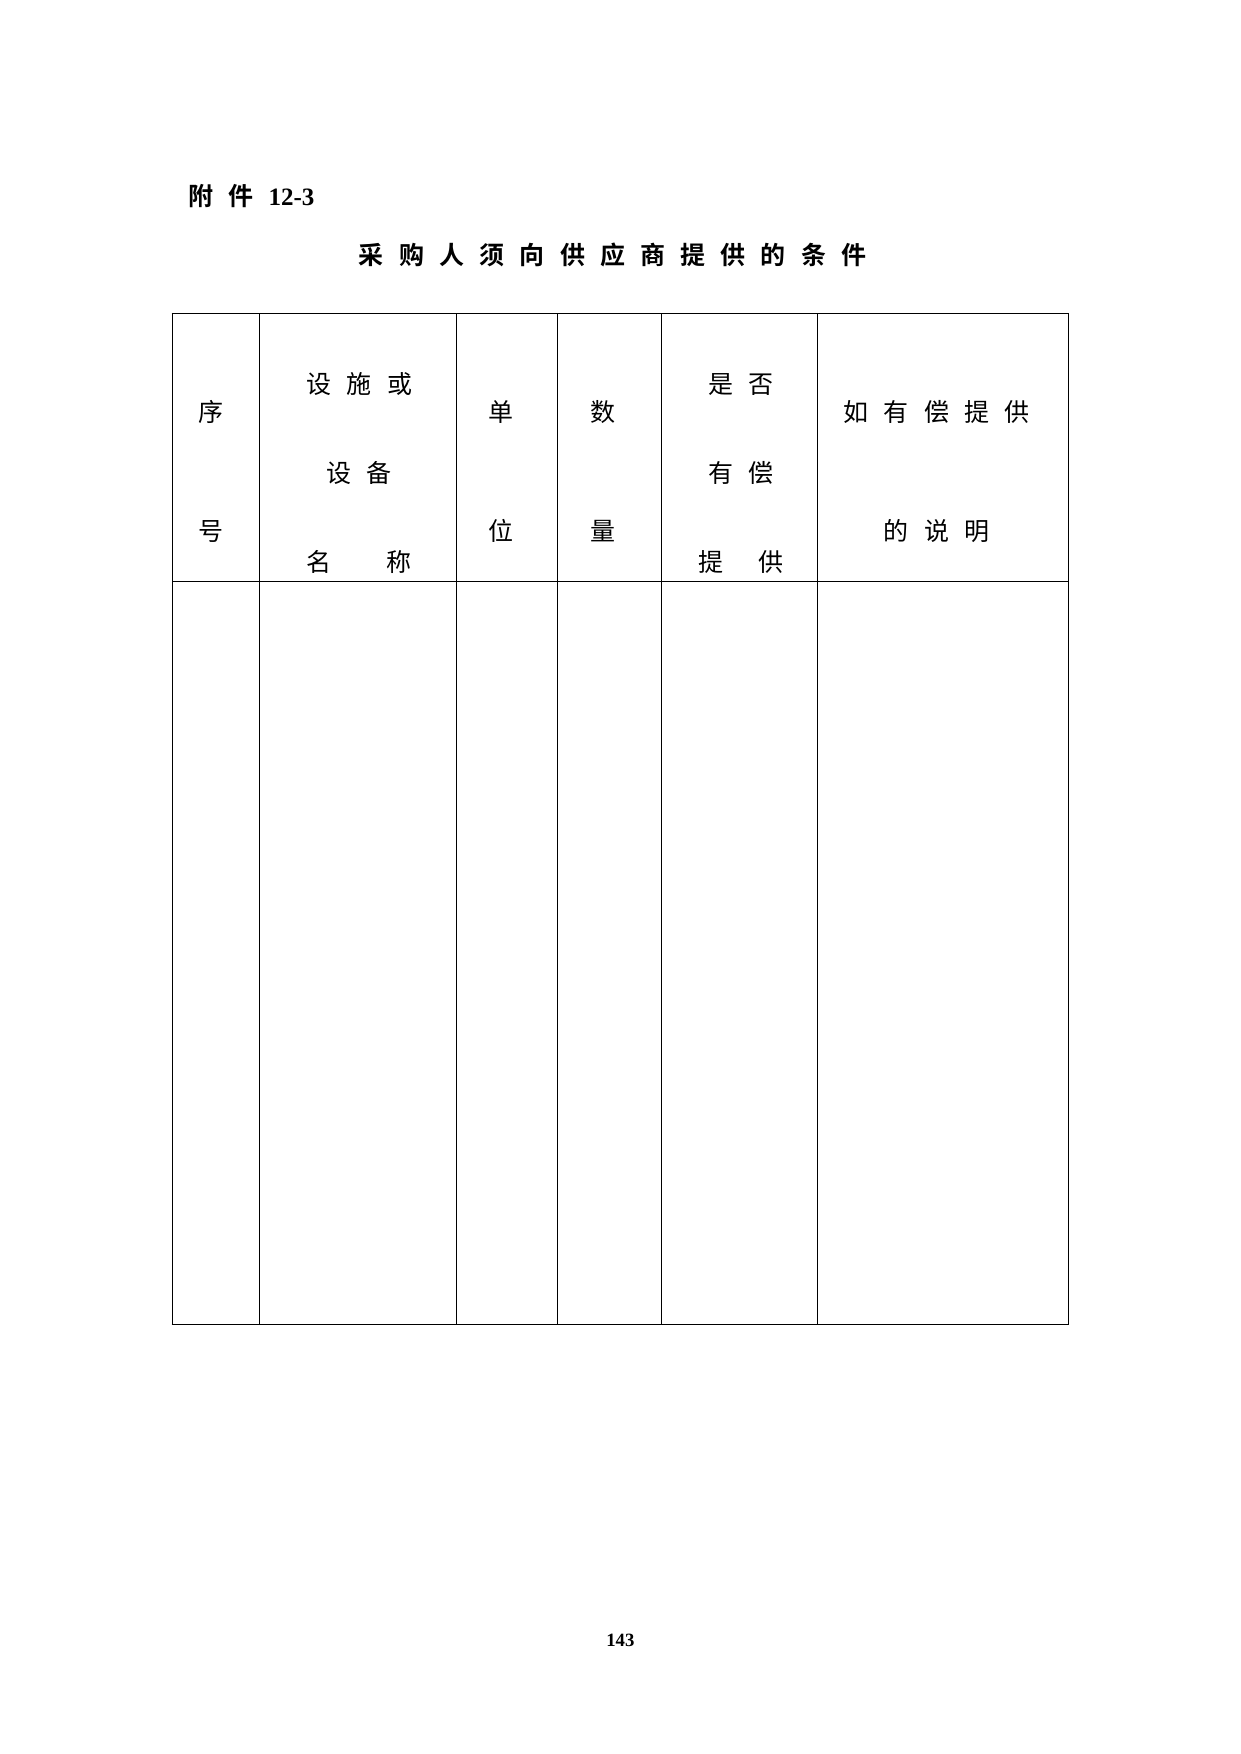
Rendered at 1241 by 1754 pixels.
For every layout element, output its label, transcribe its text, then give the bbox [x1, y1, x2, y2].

table_header 数 量 [558, 314, 661, 581]
table_cell [173, 582, 259, 1324]
table_header 是否有偿 提 供 [662, 314, 817, 581]
table_header 设施或设备 名 称 [260, 314, 456, 581]
table_cell [457, 582, 557, 1324]
text 附件12-3 [188, 164, 1052, 224]
table_header 如有偿提供的说明 [818, 314, 1068, 581]
table_header 序 号 [173, 314, 259, 581]
table_cell [558, 582, 661, 1324]
table_cell [662, 582, 817, 1324]
text 采购人须向供应商提供的条件 [188, 224, 1052, 283]
table_cell [818, 582, 1068, 1324]
table_cell [260, 582, 456, 1324]
table_header 单 位 [457, 314, 557, 581]
